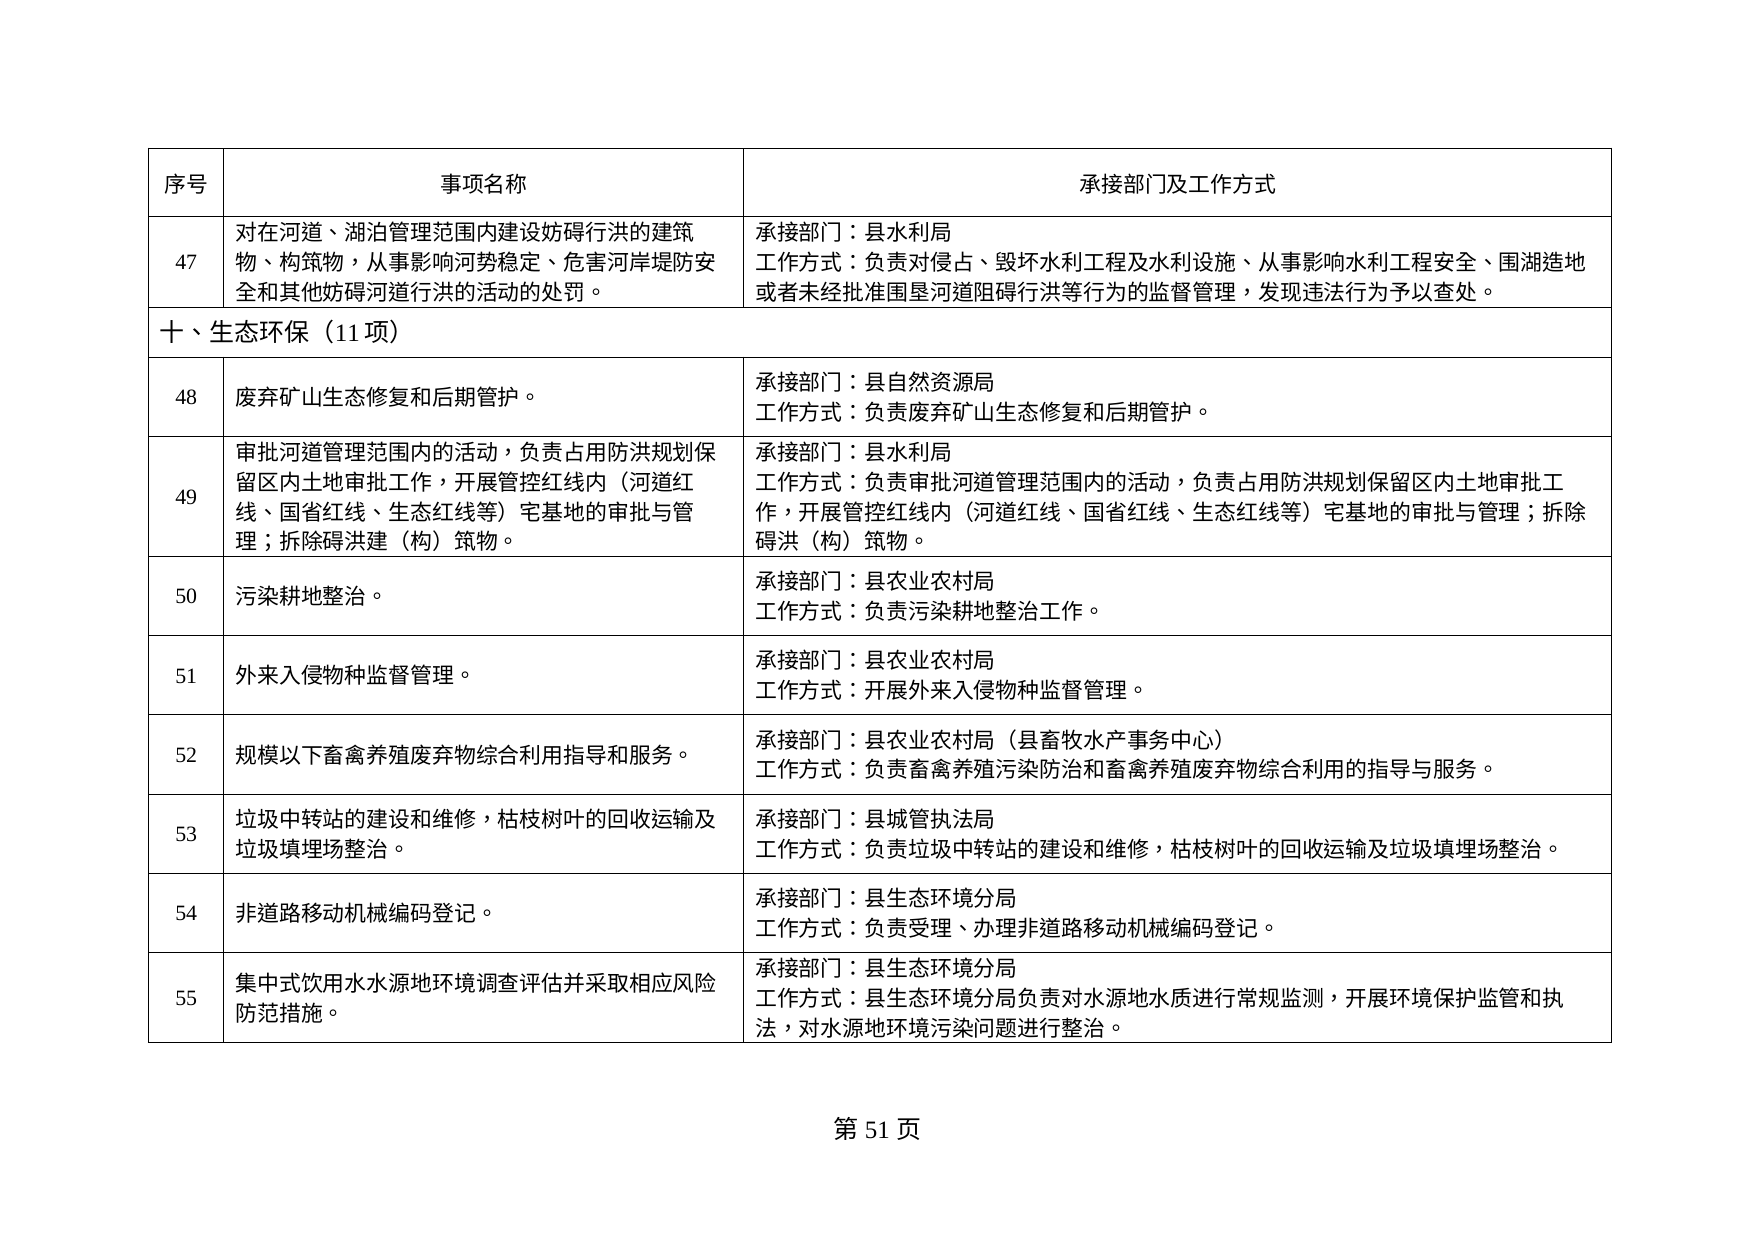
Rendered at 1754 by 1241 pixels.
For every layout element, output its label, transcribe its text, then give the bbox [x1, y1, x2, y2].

table_cell 垃圾中转站的建设和维修，枯枝树叶的回收运输及垃圾填埋场整治。 [224, 795, 743, 873]
table_cell 50 [149, 557, 223, 635]
table_cell 52 [149, 715, 223, 793]
table_cell 集中式饮用水水源地环境调查评估并采取相应风险防范措施。 [224, 953, 743, 1042]
table_cell 49 [149, 437, 223, 556]
table_cell 承接部门：县自然资源局 工作方式：负责废弃矿山生态修复和后期管护。 [744, 358, 1611, 436]
table_cell 51 [149, 636, 223, 714]
table_cell 48 [149, 358, 223, 436]
table_cell 对在河道、湖泊管理范围内建设妨碍行洪的建筑物、构筑物，从事影响河势稳定、危害河岸堤防安全和其他妨碍河道行洪的活动的处罚。 [224, 217, 743, 307]
table_cell 承接部门：县农业农村局 工作方式：负责污染耕地整治工作。 [744, 557, 1611, 635]
table_header 序号 [149, 149, 223, 216]
table_header 承接部门及工作方式 [744, 149, 1611, 216]
table_cell 外来入侵物种监督管理。 [224, 636, 743, 714]
table_cell 承接部门：县城管执法局 工作方式：负责垃圾中转站的建设和维修，枯枝树叶的回收运输及垃圾填埋场整治。 [744, 795, 1611, 873]
table_cell 54 [149, 874, 223, 952]
table_cell 承接部门：县水利局 工作方式：负责对侵占、毁坏水利工程及水利设施、从事影响水利工程安全、围湖造地或者未经批准围垦河道阻碍行洪等行为的监督管理，发现违法行为予以查处。 [744, 217, 1611, 307]
table_cell 承接部门：县农业农村局（县畜牧水产事务中心） 工作方式：负责畜禽养殖污染防治和畜禽养殖废弃物综合利用的指导与服务。 [744, 715, 1611, 793]
table_header 事项名称 [224, 149, 743, 216]
table_cell 污染耕地整治。 [224, 557, 743, 635]
table_cell 承接部门：县生态环境分局 工作方式：负责受理、办理非道路移动机械编码登记。 [744, 874, 1611, 952]
table_cell 废弃矿山生态修复和后期管护。 [224, 358, 743, 436]
table_cell 十、生态环保（11项） [149, 308, 1611, 357]
table_cell 审批河道管理范围内的活动，负责占用防洪规划保留区内土地审批工作，开展管控红线内（河道红线、国省红线、生态红线等）宅基地的审批与管理；拆除碍洪建（构）筑物。 [224, 437, 743, 556]
table_cell 55 [149, 953, 223, 1042]
table_cell 规模以下畜禽养殖废弃物综合利用指导和服务。 [224, 715, 743, 793]
table_cell 53 [149, 795, 223, 873]
table_cell 承接部门：县生态环境分局 工作方式：县生态环境分局负责对水源地水质进行常规监测，开展环境保护监管和执法，对水源地环境污染问题进行整治。 [744, 953, 1611, 1042]
table_cell 47 [149, 217, 223, 307]
table_cell 非道路移动机械编码登记。 [224, 874, 743, 952]
table_cell 承接部门：县水利局 工作方式：负责审批河道管理范围内的活动，负责占用防洪规划保留区内土地审批工作，开展管控红线内（河道红线、国省红线、生态红线等）宅基地的审批与管理；拆除碍洪（构）筑物。 [744, 437, 1611, 556]
table_cell 承接部门：县农业农村局 工作方式：开展外来入侵物种监督管理。 [744, 636, 1611, 714]
